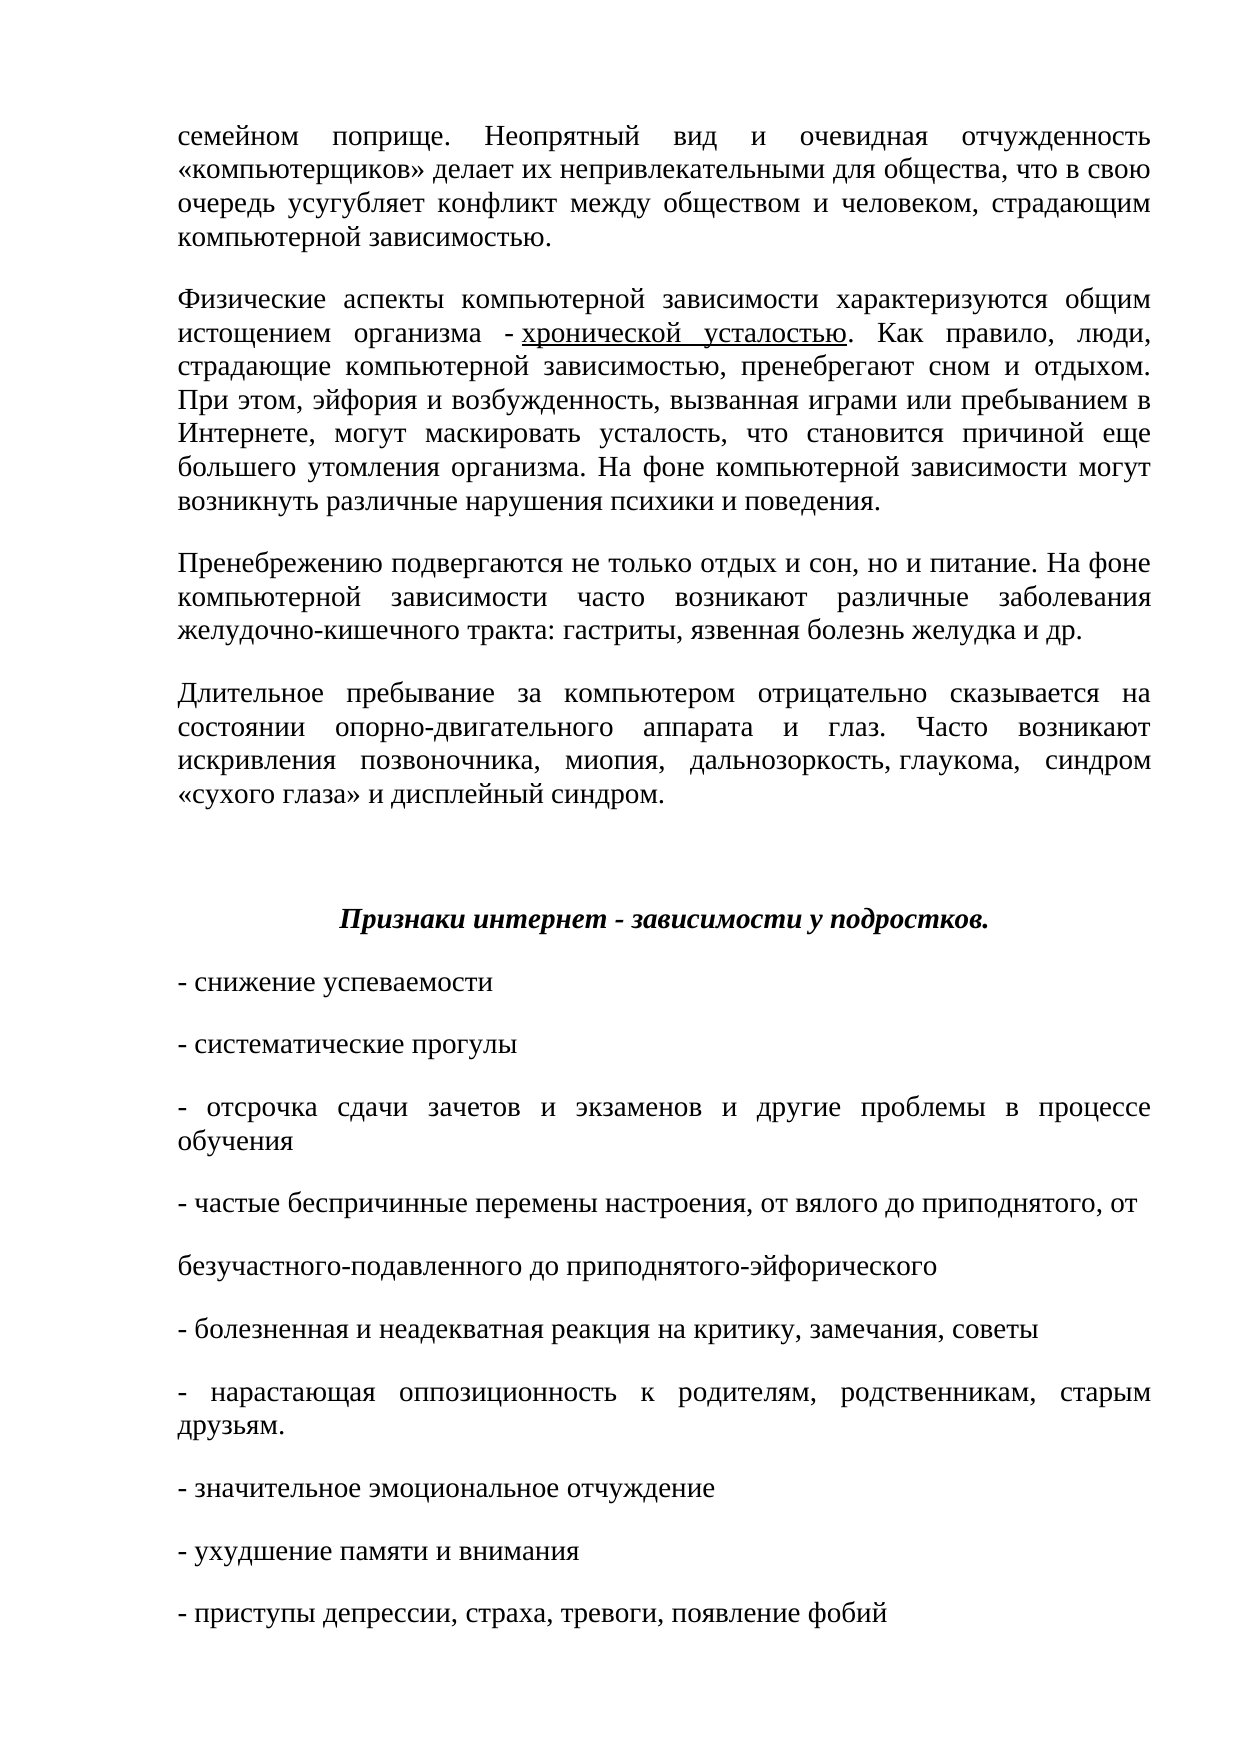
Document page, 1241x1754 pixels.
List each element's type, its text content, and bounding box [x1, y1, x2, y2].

text - нарастающая оппозиционность к родителям, родственникам, старым друзьям. [177, 1374, 1152, 1441]
text - приступы депрессии, страха, тревоги, появление фобий [177, 1595, 1152, 1629]
text Длительное пребывание за компьютером отрицательно сказывается на состоянии опорно-двигательного аппарата и глаз. Часто возникают искривления позвоночника, миопия, дальнозоркость, глаукома, синдром «сухого глаза» и дисплейный синдром. [177, 675, 1152, 809]
text - значительное эмоциональное отчуждение [177, 1470, 1152, 1503]
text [177, 118, 1152, 252]
text Пренебрежению подвергаются не только отдых и сон, но и питание. На фоне компьютерной зависимости часто возникают различные заболевания желудочно-кишечного тракта: гастриты, язвенная болезнь желудка и др. [177, 545, 1152, 646]
text - ухудшение памяти и внимания [177, 1533, 1152, 1566]
text Физические аспекты компьютерной зависимости характеризуются общим истощением организма - хронической усталостью. Как правило, люди, страдающие компьютерной зависимостью, пренебрегают сном и отдыхом. При этом, эйфория и возбужденность, вызванная играми или пребыванием в Интернете, могут маскировать усталость, что становится причиной еще большего утомления организма. На фоне компьютерной зависимости могут возникнуть различные нарушения психики и поведения. [177, 281, 1152, 516]
text - систематические прогулы [177, 1027, 1152, 1060]
text - частые беспричинные перемены настроения, от вялого до приподнятого, от [177, 1186, 1152, 1219]
text - отсрочка сдачи зачетов и экзаменов и другие проблемы в процессе обучения [177, 1089, 1152, 1156]
text - болезненная и неадекватная реакция на критику, замечания, советы [177, 1311, 1152, 1344]
text безучастного-подавленного до приподнятого-эйфорического [177, 1248, 1152, 1282]
text - снижение успеваемости [177, 964, 1152, 997]
text Признаки интернет - зависимости у подростков. [177, 901, 1152, 935]
